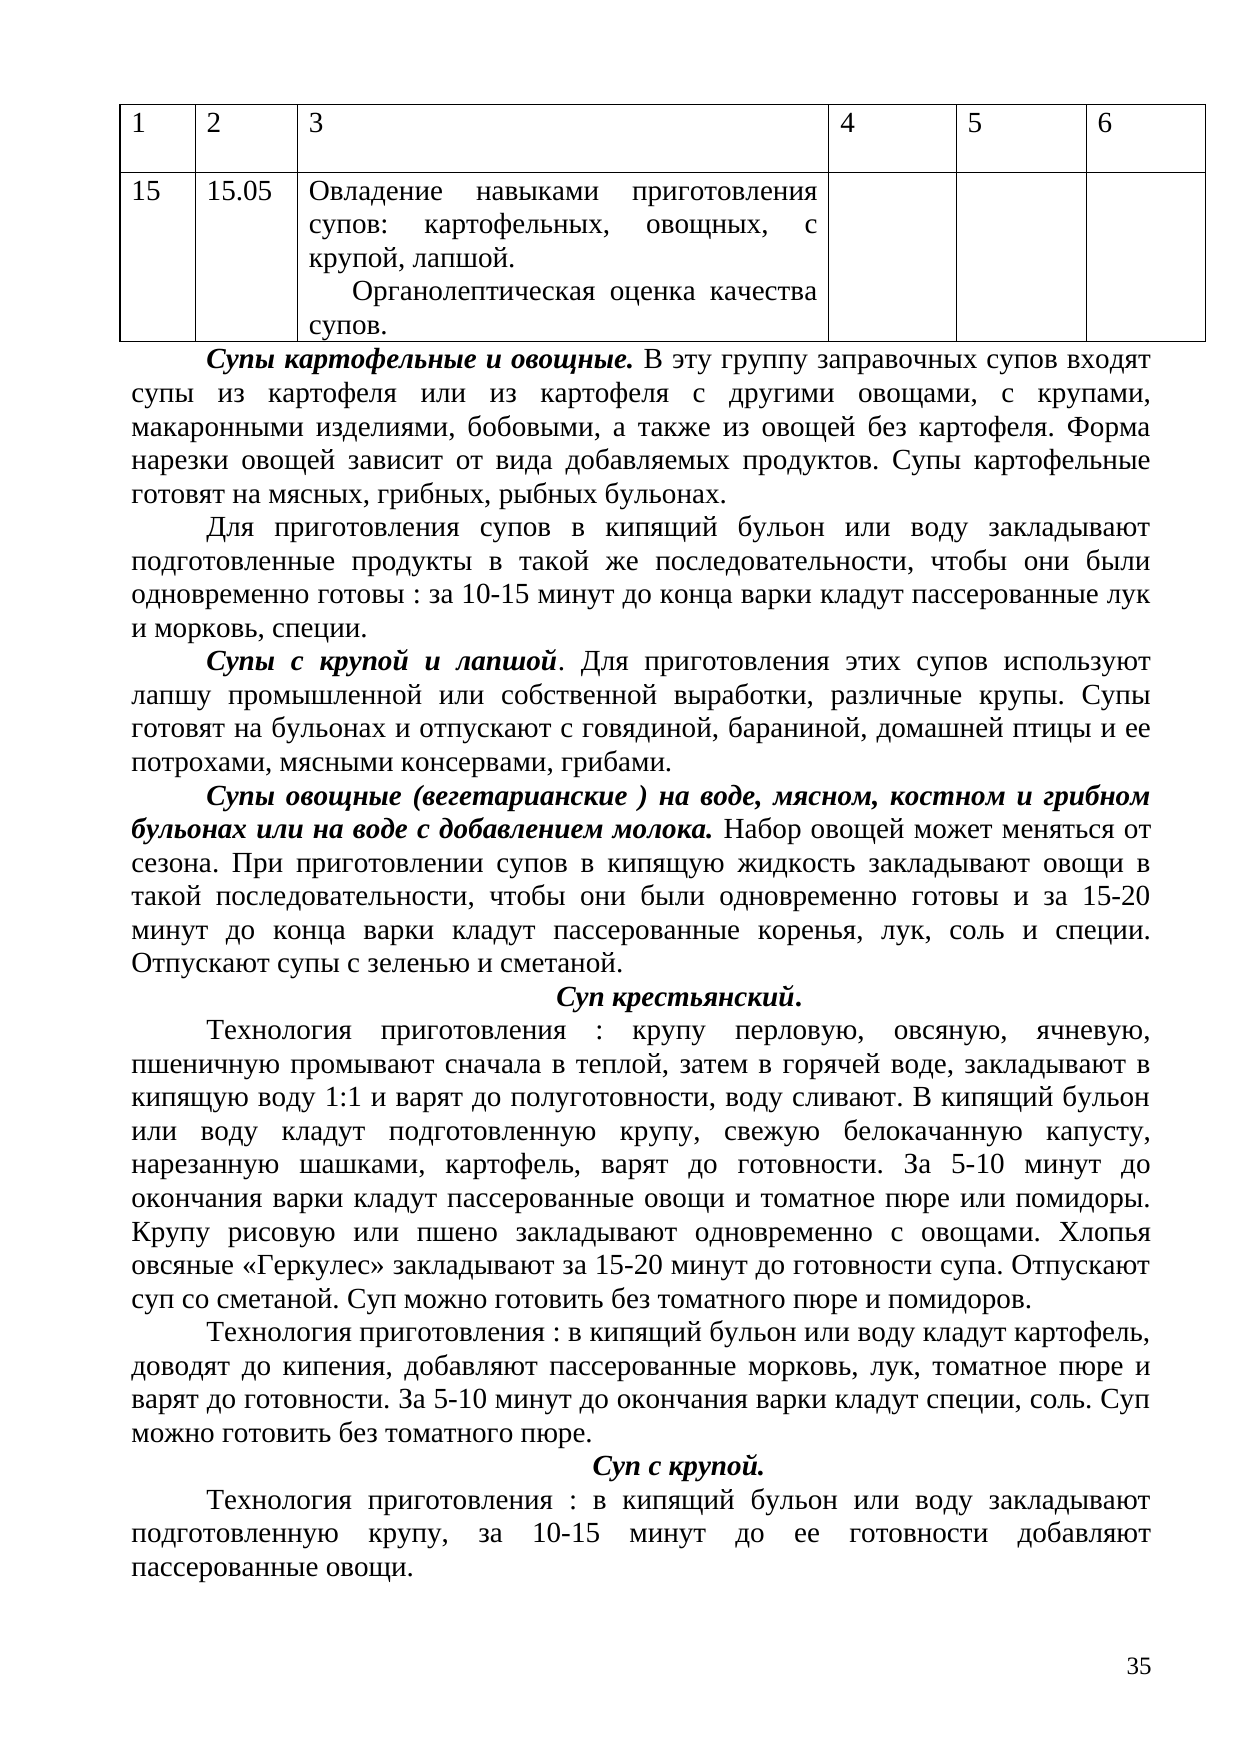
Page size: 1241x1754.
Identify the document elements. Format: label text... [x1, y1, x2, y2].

table_cell 15.05 [196, 173, 297, 341]
table_cell Овладение навыками приготовления супов: картофельных, овощных, с крупой, лапшой. Органолептическая оценка качества супов. [298, 173, 828, 341]
text Для приготовления супов в кипящий бульон или воду закладывают подготовленные продукты в такой же последовательности, чтобы они были одновременно готовы : за 10-15 минут до конца варки кладут пассерованные лук и морковь, специи. [131, 509, 1152, 643]
text Супы овощные (вегетарианские ) на воде, мясном, костном и грибном бульонах или на воде с добавлением молока. Набор овощей может меняться от сезона. При приготовлении супов в кипящую жидкость закладывают овощи в такой последовательности, чтобы они были одновременно готовы и за 15-20 минут до конца варки кладут пассерованные коренья, лук, соль и специи. Отпускают супы с зеленью и сметаной. [131, 778, 1152, 979]
table_cell [1087, 173, 1205, 341]
table_header 3 [298, 105, 828, 172]
text Технология приготовления : в кипящий бульон или воду закладывают подготовленную крупу, за 10-15 минут до ее готовности добавляют пассерованные овощи. [131, 1482, 1152, 1583]
text Технология приготовления : в кипящий бульон или воду кладут картофель, доводят до кипения, добавляют пассерованные морковь, лук, томатное пюре и варят до готовности. За 5-10 минут до окончания варки кладут специи, соль. Суп можно готовить без томатного пюре. [131, 1314, 1152, 1448]
table_cell 15 [121, 173, 195, 341]
table_cell [957, 173, 1086, 341]
text Супы с крупой и лапшой. Для приготовления этих супов используют лапшу промышленной или собственной выработки, различные крупы. Супы готовят на бульонах и отпускают с говядиной, бараниной, домашней птицы и ее потрохами, мясными консервами, грибами. [131, 643, 1152, 778]
text Суп крестьянский. [131, 979, 1152, 1012]
table_header 5 [957, 105, 1086, 172]
table_header 2 [196, 105, 297, 172]
table_header 6 [1087, 105, 1205, 172]
text Супы картофельные и овощные. В эту группу заправочных супов входят супы из картофеля или из картофеля с другими овощами, с крупами, макаронными изделиями, бобовыми, а также из овощей без картофеля. Форма нарезки овощей зависит от вида добавляемых продуктов. Супы картофельные готовят на мясных, грибных, рыбных бульонах. [131, 342, 1152, 509]
text Технология приготовления : крупу перловую, овсяную, ячневую, пшеничную промывают сначала в теплой, затем в горячей воде, закладывают в кипящую воду 1:1 и варят до полуготовности, воду сливают. В кипящий бульон или воду кладут подготовленную крупу, свежую белокачанную капусту, нарезанную шашками, картофель, варят до готовности. За 5-10 минут до окончания варки кладут пассерованные овощи и томатное пюре или помидоры. Крупу рисовую или пшено закладывают одновременно с овощами. Хлопья овсяные «Геркулес» закладывают за 15-20 минут до готовности супа. Отпускают суп со сметаной. Суп можно готовить без томатного пюре и помидоров. [131, 1012, 1152, 1314]
table_header 4 [829, 105, 956, 172]
text Суп с крупой. [131, 1448, 1152, 1482]
table_header 1 [121, 105, 195, 172]
table_cell [829, 173, 956, 341]
